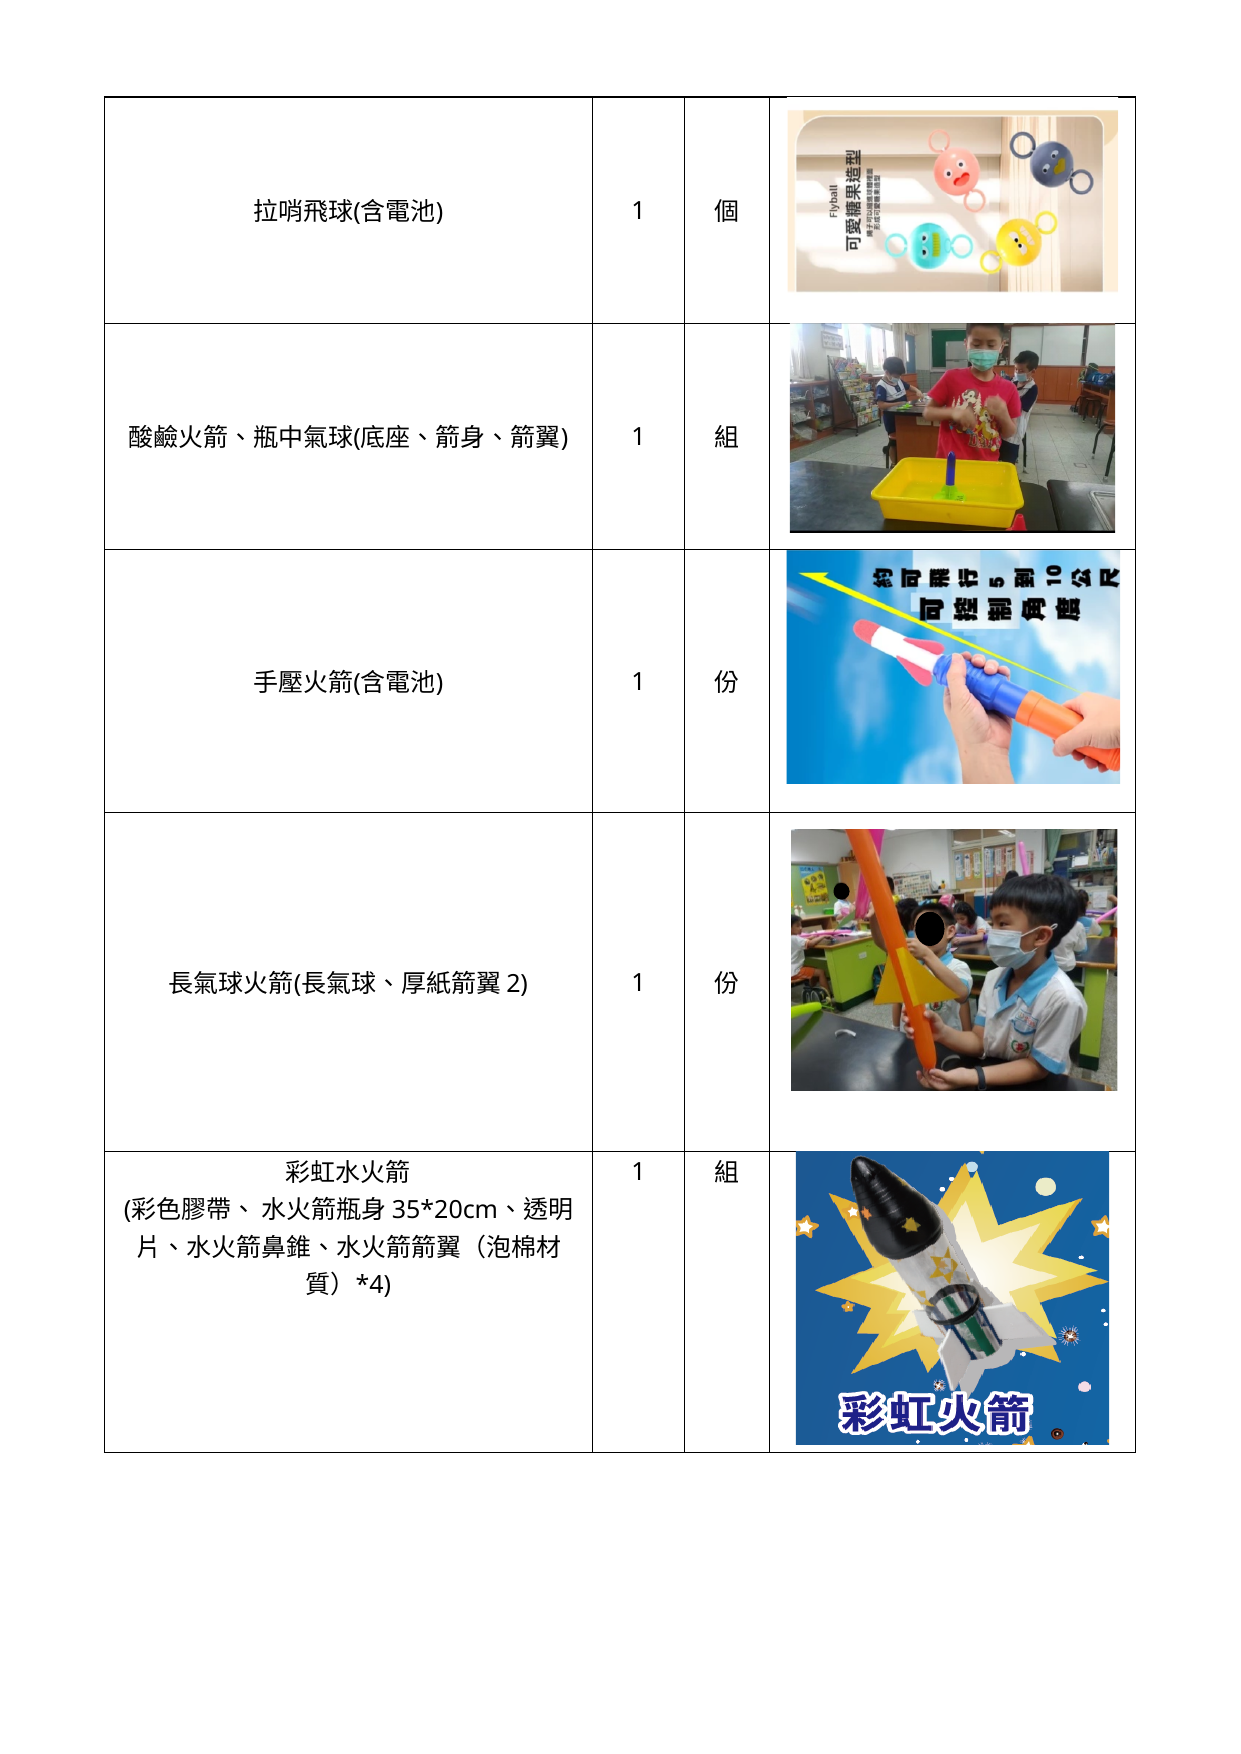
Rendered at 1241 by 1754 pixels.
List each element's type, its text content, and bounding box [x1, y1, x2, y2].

picture [800, 550, 1121, 784]
table_cell 份 [685, 813, 769, 1151]
table_cell 份 [685, 550, 769, 812]
table_cell 長氣球火箭(長氣球、厚紙箭翼2) [105, 813, 592, 1151]
table_cell 1 [593, 550, 684, 812]
table_cell [770, 98, 1135, 322]
table_cell [770, 550, 1135, 812]
table_cell 個 [685, 98, 769, 322]
picture [785, 550, 825, 784]
table_cell [770, 324, 1135, 548]
picture [791, 829, 1118, 1091]
picture [789, 323, 1116, 533]
table_cell 1 [593, 813, 684, 1151]
table_cell [770, 813, 1135, 1151]
table_cell 組 [685, 1152, 769, 1452]
table_cell 酸鹼火箭、瓶中氣球(底座、箭身、箭翼) [105, 324, 592, 548]
table_cell 組 [685, 324, 769, 548]
table_cell 1 [593, 324, 684, 548]
table_cell 1 [593, 1152, 684, 1452]
table_cell 手壓火箭(含電池) [105, 550, 592, 812]
table_cell [770, 1152, 1135, 1452]
table_cell 1 [593, 98, 684, 322]
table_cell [105, 1152, 592, 1452]
picture [795, 1151, 1110, 1445]
table_cell 拉哨飛球(含電池) [105, 98, 592, 322]
picture [787, 97, 1119, 305]
